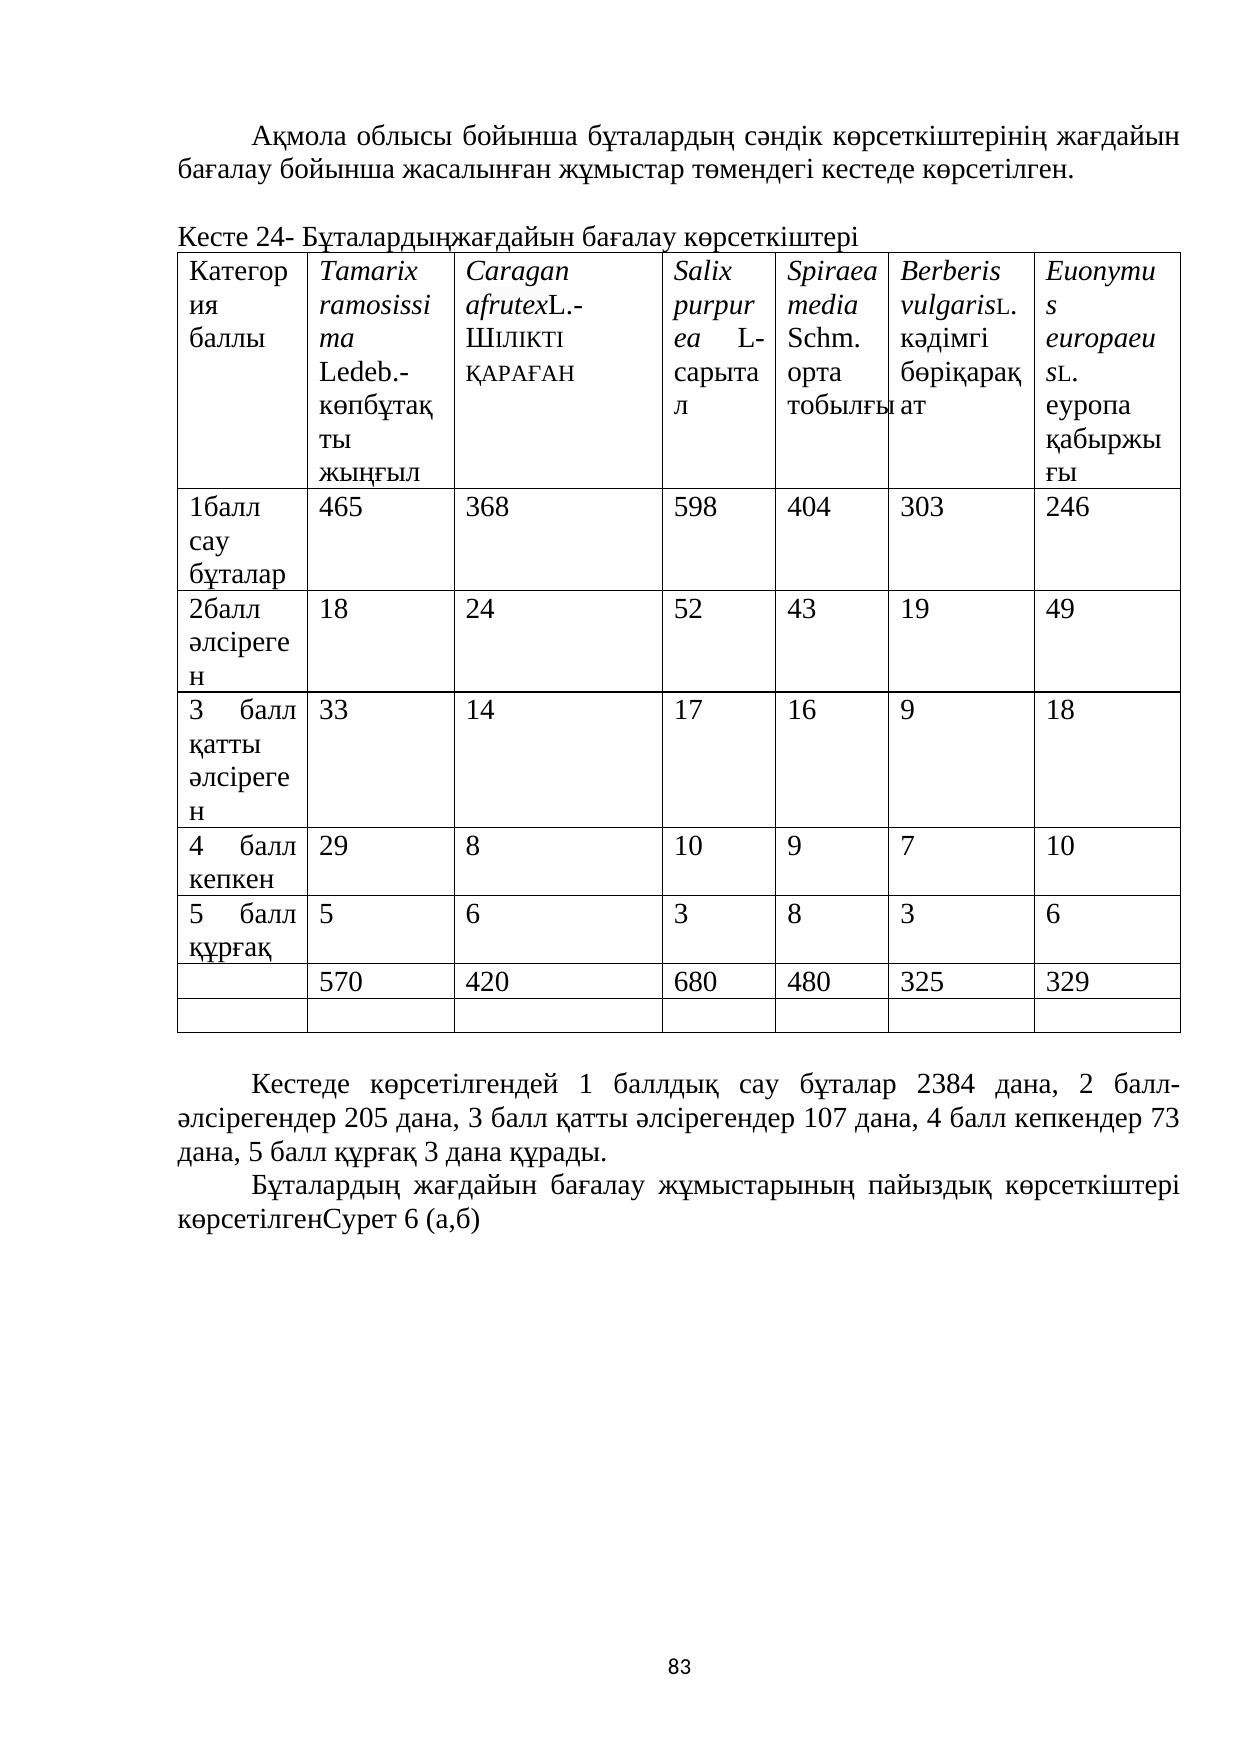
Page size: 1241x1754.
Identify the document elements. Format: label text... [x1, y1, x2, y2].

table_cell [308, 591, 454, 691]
text Ақмола облысы бойынша бұталардың сәндік көрсеткіштерінің жағдайын бағалау бойынша жасалынған жұмыстар төмендегі кестеде көрсетілген. [177, 118, 1181, 185]
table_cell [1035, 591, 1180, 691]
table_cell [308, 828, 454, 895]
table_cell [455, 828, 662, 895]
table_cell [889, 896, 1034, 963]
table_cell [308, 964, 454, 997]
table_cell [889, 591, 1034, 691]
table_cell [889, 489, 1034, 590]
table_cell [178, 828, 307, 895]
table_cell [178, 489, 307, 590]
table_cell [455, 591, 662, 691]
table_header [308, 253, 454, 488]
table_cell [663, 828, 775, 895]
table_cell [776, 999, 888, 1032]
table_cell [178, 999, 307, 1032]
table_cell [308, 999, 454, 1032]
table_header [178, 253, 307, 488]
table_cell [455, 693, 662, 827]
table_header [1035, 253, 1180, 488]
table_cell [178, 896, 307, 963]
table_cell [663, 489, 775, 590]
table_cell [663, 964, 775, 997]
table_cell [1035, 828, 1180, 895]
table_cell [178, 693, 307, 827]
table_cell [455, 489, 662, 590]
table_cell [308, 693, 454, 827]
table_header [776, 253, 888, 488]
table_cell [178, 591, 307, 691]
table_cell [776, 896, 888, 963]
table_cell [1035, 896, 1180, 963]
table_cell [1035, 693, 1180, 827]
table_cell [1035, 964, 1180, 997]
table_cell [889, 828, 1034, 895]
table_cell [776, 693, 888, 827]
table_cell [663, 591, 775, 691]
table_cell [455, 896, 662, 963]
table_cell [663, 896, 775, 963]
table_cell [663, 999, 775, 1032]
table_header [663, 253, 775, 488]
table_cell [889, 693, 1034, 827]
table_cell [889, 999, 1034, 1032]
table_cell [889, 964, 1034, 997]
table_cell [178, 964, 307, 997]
text Кесте 24- Бұталардыңжағдайын бағалау көрсеткіштері [177, 219, 1181, 252]
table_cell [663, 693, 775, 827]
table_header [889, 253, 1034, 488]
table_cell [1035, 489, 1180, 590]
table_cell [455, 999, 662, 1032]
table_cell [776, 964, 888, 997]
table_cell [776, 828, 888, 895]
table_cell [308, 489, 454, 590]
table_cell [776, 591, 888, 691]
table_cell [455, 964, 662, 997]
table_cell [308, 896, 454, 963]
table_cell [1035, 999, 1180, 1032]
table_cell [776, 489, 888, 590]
text Бұталардың жағдайын бағалау жұмыстарының пайыздық көрсеткіштері көрсетілгенСурет 6 (а,б) [177, 1167, 1181, 1234]
text Кестеде көрсетілгендей 1 баллдық сау бұталар 2384 дана, 2 балл- әлсірегендер 205 дана, 3 балл қатты әлсірегендер 107 дана, 4 балл кепкендер 73 дана, 5 балл құрғақ 3 дана құрады. [177, 1067, 1181, 1167]
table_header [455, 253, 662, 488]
